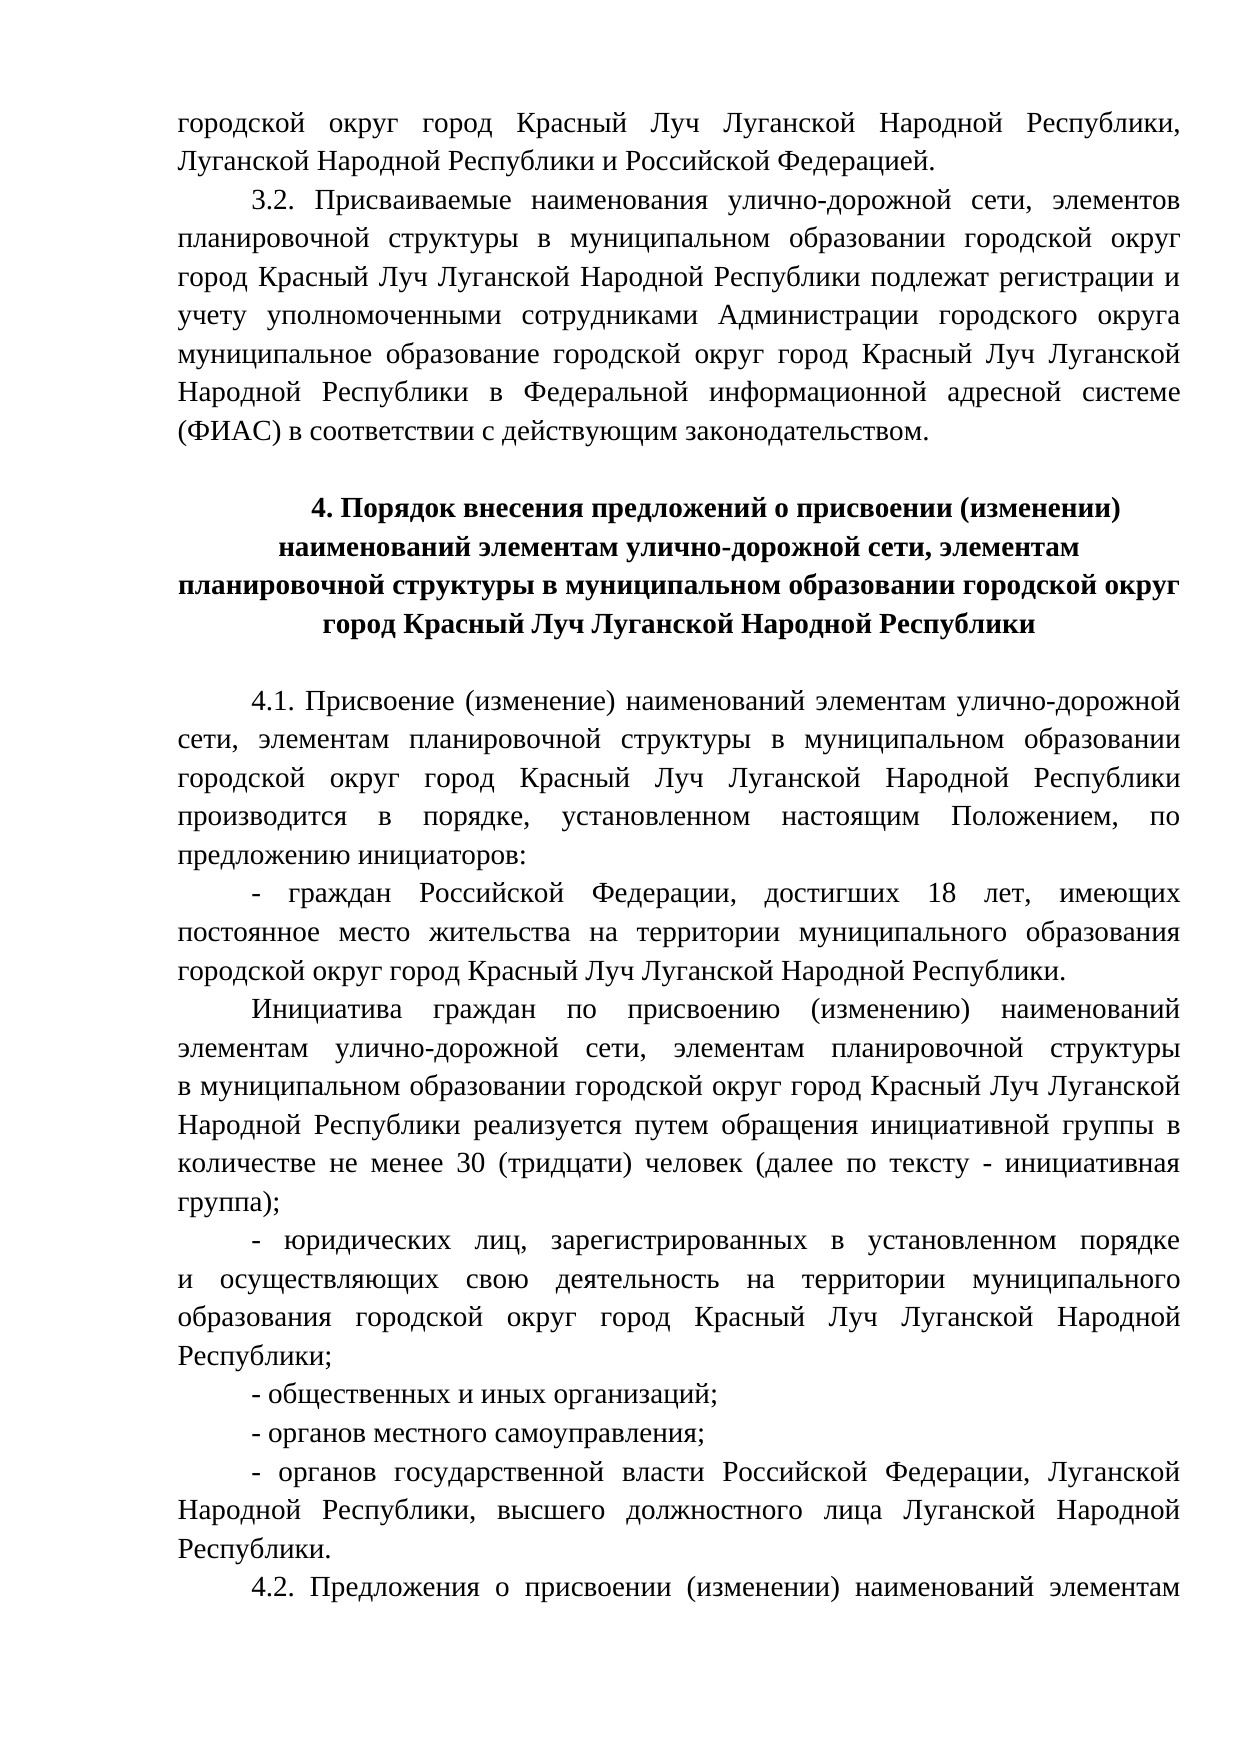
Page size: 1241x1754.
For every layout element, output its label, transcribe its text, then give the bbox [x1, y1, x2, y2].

title - юридических лиц, зарегистрированных в установленном порядке и осуществляющих свою деятельность на территории муниципального образования городской округ город Красный Луч Луганской Народной Республики; [177, 1222, 1181, 1372]
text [177, 105, 1181, 177]
title - граждан Российской Федерации, достигших 18 лет, имеющих постоянное место жительства на территории муниципального образования городской округ город Красный Луч Луганской Народной Республики. [177, 876, 1181, 986]
title - органов местного самоуправления; [177, 1415, 1181, 1449]
title - органов государственной власти Российской Федерации, Луганской Народной Республики, высшего должностного лица Луганской Народной Республики. [177, 1454, 1181, 1564]
title Инициатива граждан по присвоению (изменению) наименований элементам улично-дорожной сети, элементам планировочной структуры в муниципальном образовании городской округ город Красный Луч Луганской Народной Республики реализуется путем обращения инициативной группы в количестве не менее 30 (тридцати) человек (далее по тексту - инициативная группа); [177, 991, 1181, 1217]
title 4.1. Присвоение (изменение) наименований элементам улично-дорожной сети, элементам планировочной структуры в муниципальном образовании городской округ город Красный Луч Луганской Народной Республики производится в порядке, установленном настоящим Положением, по предложению инициаторов: [177, 683, 1181, 871]
text 3.2. Присваиваемые наименования улично-дорожной сети, элементов планировочной структуры в муниципальном образовании городской округ город Красный Луч Луганской Народной Республики подлежат регистрации и учету уполномоченными сотрудниками Администрации городского округа муниципальное образование городской округ город Красный Луч Луганской Народной Республики в Федеральной информационной адресной системе (ФИАС) в соответствии с действующим законодательством. [177, 182, 1181, 447]
title - общественных и иных организаций; [177, 1377, 1181, 1410]
title 4. Порядок внесения предложений о присвоении (изменении) наименований элементам улично-дорожной сети, элементам планировочной структуры в муниципальном образовании городской округ город Красный Луч Луганской Народной Республики [177, 490, 1181, 639]
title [177, 1569, 1181, 1603]
